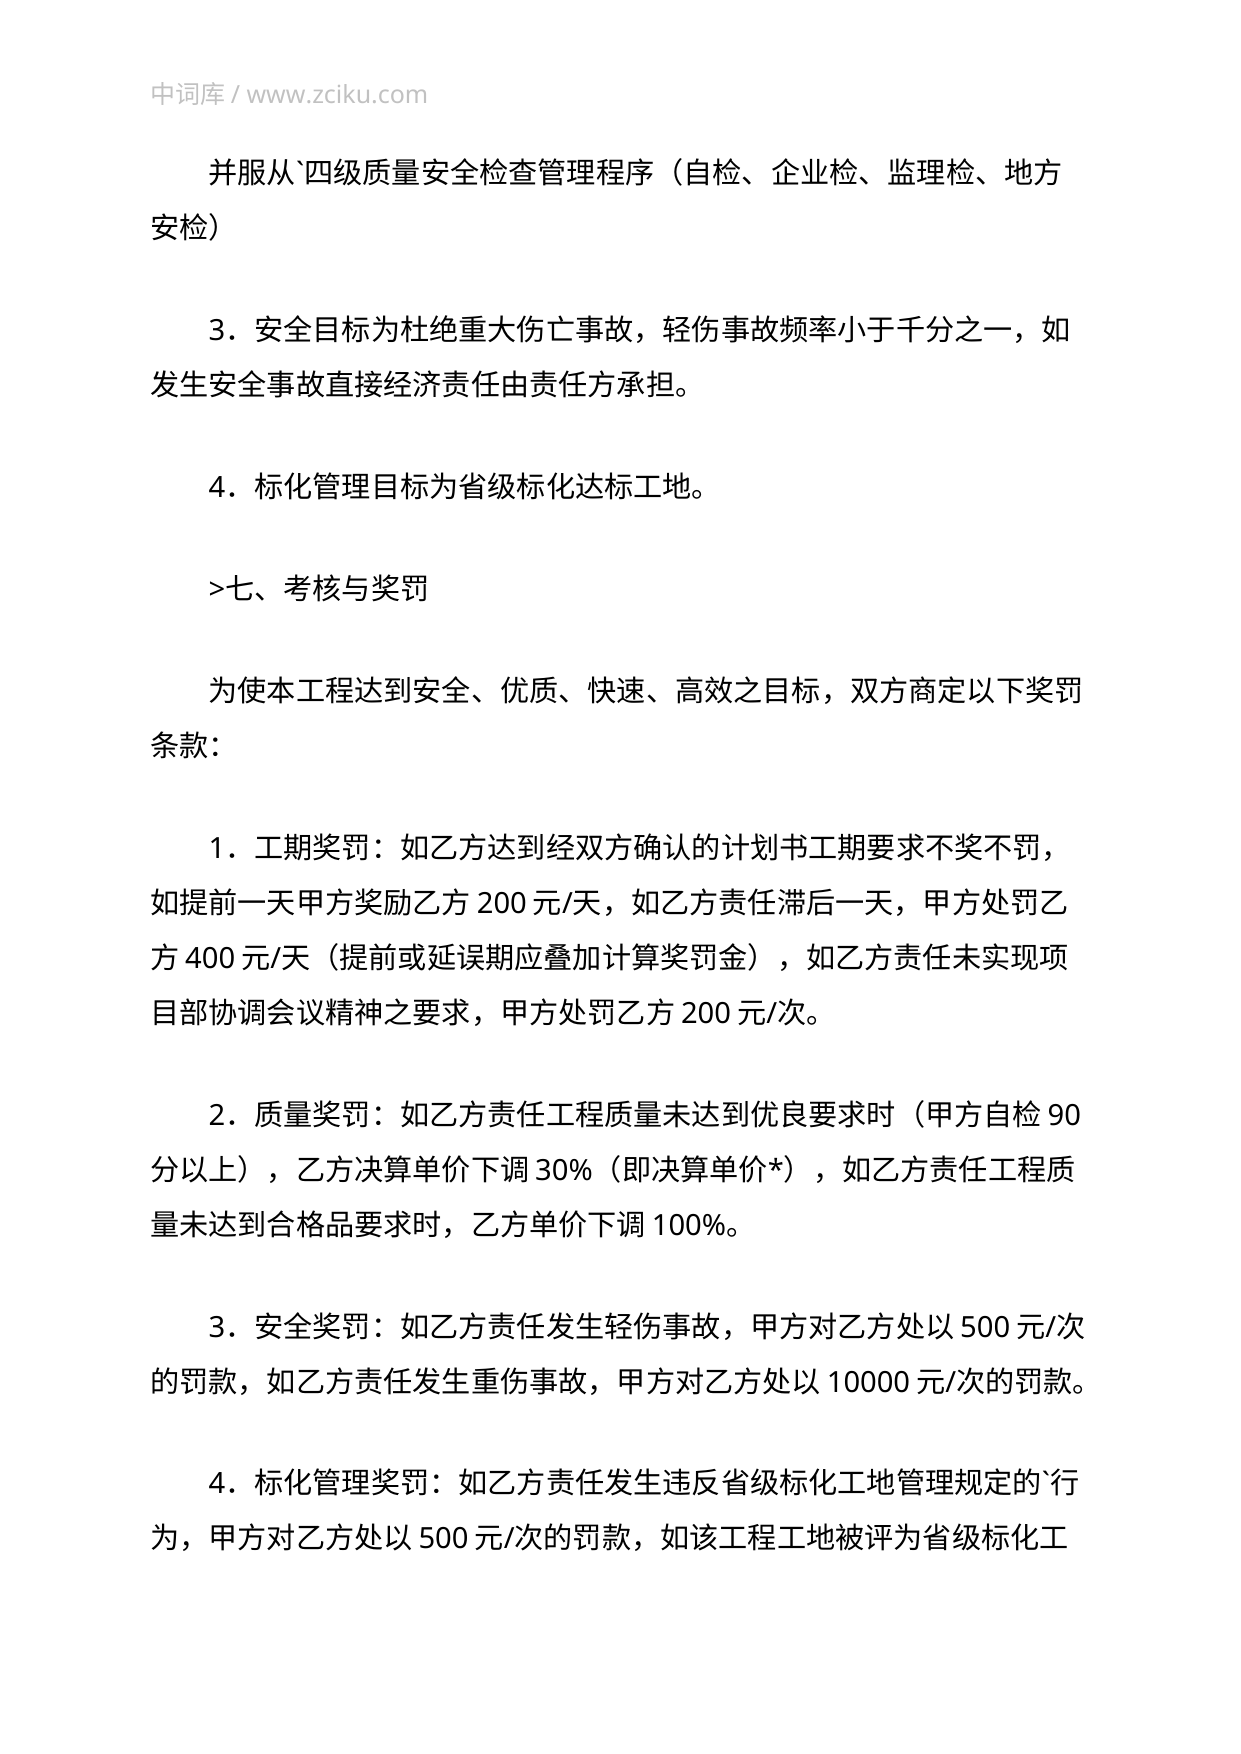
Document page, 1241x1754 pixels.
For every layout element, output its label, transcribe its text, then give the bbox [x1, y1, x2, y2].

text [150, 1460, 1090, 1557]
text 并服从`四级质量安全检查管理程序（自检、企业检、监理检、地方安检） [150, 150, 1090, 247]
text 3．安全目标为杜绝重大伤亡事故，轻伤事故频率小于千分之一，如发生安全事故直接经济责任由责任方承担。 [150, 307, 1090, 404]
text 1．工期奖罚：如乙方达到经双方确认的计划书工期要求不奖不罚，如提前一天甲方奖励乙方200元/天，如乙方责任滞后一天，甲方处罚乙方400元/天（提前或延误期应叠加计算奖罚金），如乙方责任未实现项目部协调会议精神之要求，甲方处罚乙方200元/次。 [150, 824, 1090, 1032]
text >七、考核与奖罚 [150, 566, 1090, 608]
text 为使本工程达到安全、优质、快速、高效之目标，双方商定以下奖罚条款： [150, 667, 1090, 765]
text 4．标化管理目标为省级标化达标工地。 [150, 463, 1090, 506]
text 3．安全奖罚：如乙方责任发生轻伤事故，甲方对乙方处以500元/次的罚款，如乙方责任发生重伤事故，甲方对乙方处以10000元/次的罚款。 [150, 1303, 1090, 1401]
text 2．质量奖罚：如乙方责任工程质量未达到优良要求时（甲方自检90分以上），乙方决算单价下调30%（即决算单价*），如乙方责任工程质量未达到合格品要求时，乙方单价下调100%。 [150, 1091, 1090, 1243]
